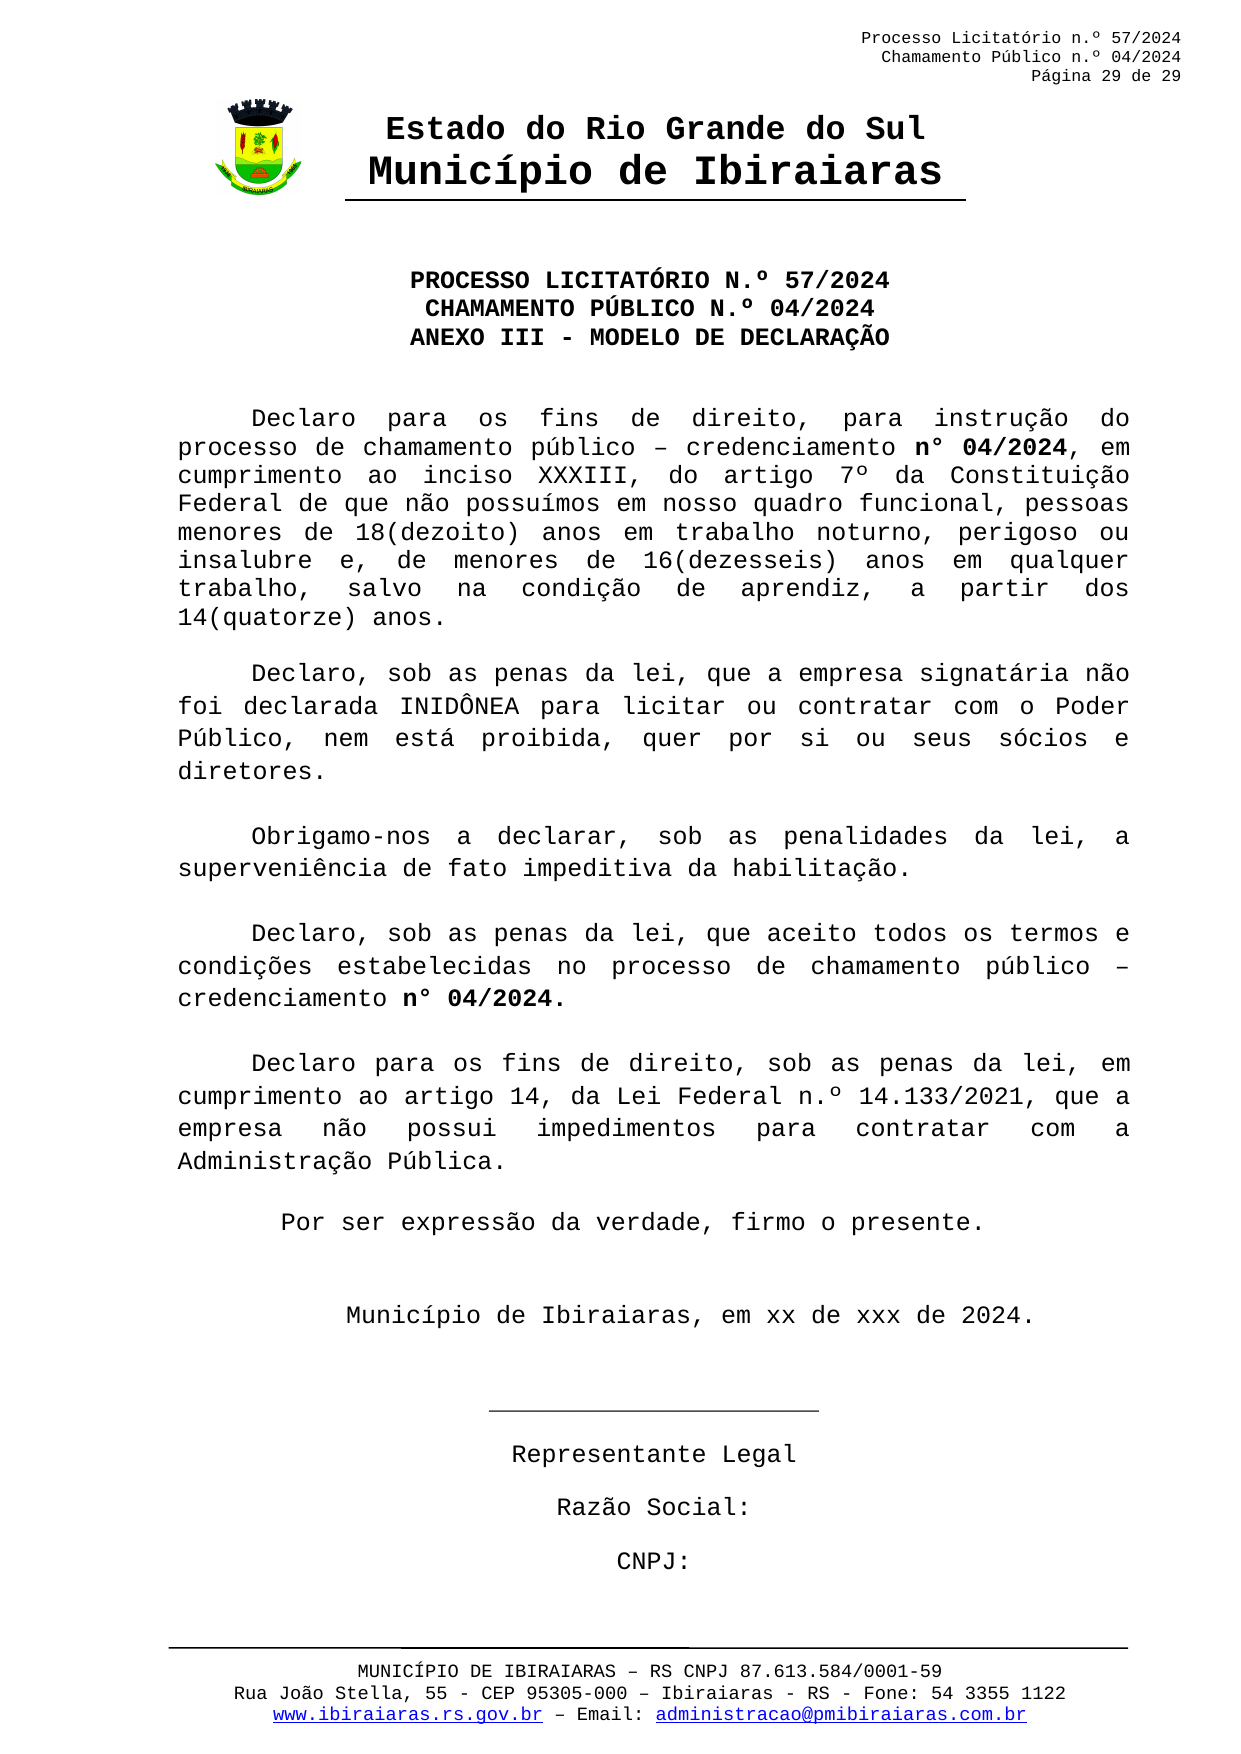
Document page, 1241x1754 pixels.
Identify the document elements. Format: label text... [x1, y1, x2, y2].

text Município de Ibiraiaras, em xx de xxx de 2024. [177, 1302, 1131, 1331]
text Obrigamo-nos a declarar, sob as penalidades da lei, a superveniência de fato impeditiva da habilitação. [177, 823, 1131, 884]
text ______________________ [177, 1388, 1131, 1417]
text Declaro, sob as penas da lei, que a empresa signatária não foi declarada INIDÔNEA para licitar ou contratar com o Poder Público, nem está proibida, quer por si ou seus sócios e diretores. [177, 661, 1131, 787]
text Declaro para os fins de direito, para instrução do processo de chamamento público – credenciamento n° 04/2024, em cumprimento ao inciso XXXIII, do artigo 7º da Constituição Federal de que não possuímos em nosso quadro funcional, pessoas menores de 18(dezoito) anos em trabalho noturno, perigoso ou insalubre e, de menores de 16(dezesseis) anos em qualquer trabalho, salvo na condição de aprendiz, a partir dos 14(quatorze) anos. [177, 406, 1130, 632]
text CNPJ: [177, 1548, 1131, 1577]
subtitle ANEXO III - MODELO DE DECLARAÇÃO [177, 324, 1122, 353]
text PROCESSO LICITATÓRIO N.º 57/2024 [177, 268, 1122, 296]
text Representante Legal [177, 1442, 1131, 1470]
text Razão Social: [177, 1495, 1131, 1523]
text Por ser expressão da verdade, firmo o presente. [207, 1209, 1130, 1237]
text Declaro para os fins de direito, sob as penas da lei, em cumprimento ao artigo 14, da Lei Federal n.º 14.133/2021, que a empresa não possui impedimentos para contratar com a Administração Pública. [177, 1051, 1131, 1177]
text Declaro, sob as penas da lei, que aceito todos os termos e condições estabelecidas no processo de chamamento público – credenciamento n° 04/2024. [177, 921, 1131, 1014]
picture [215, 99, 302, 195]
text CHAMAMENTO PÚBLICO N.º 04/2024 [177, 296, 1122, 324]
